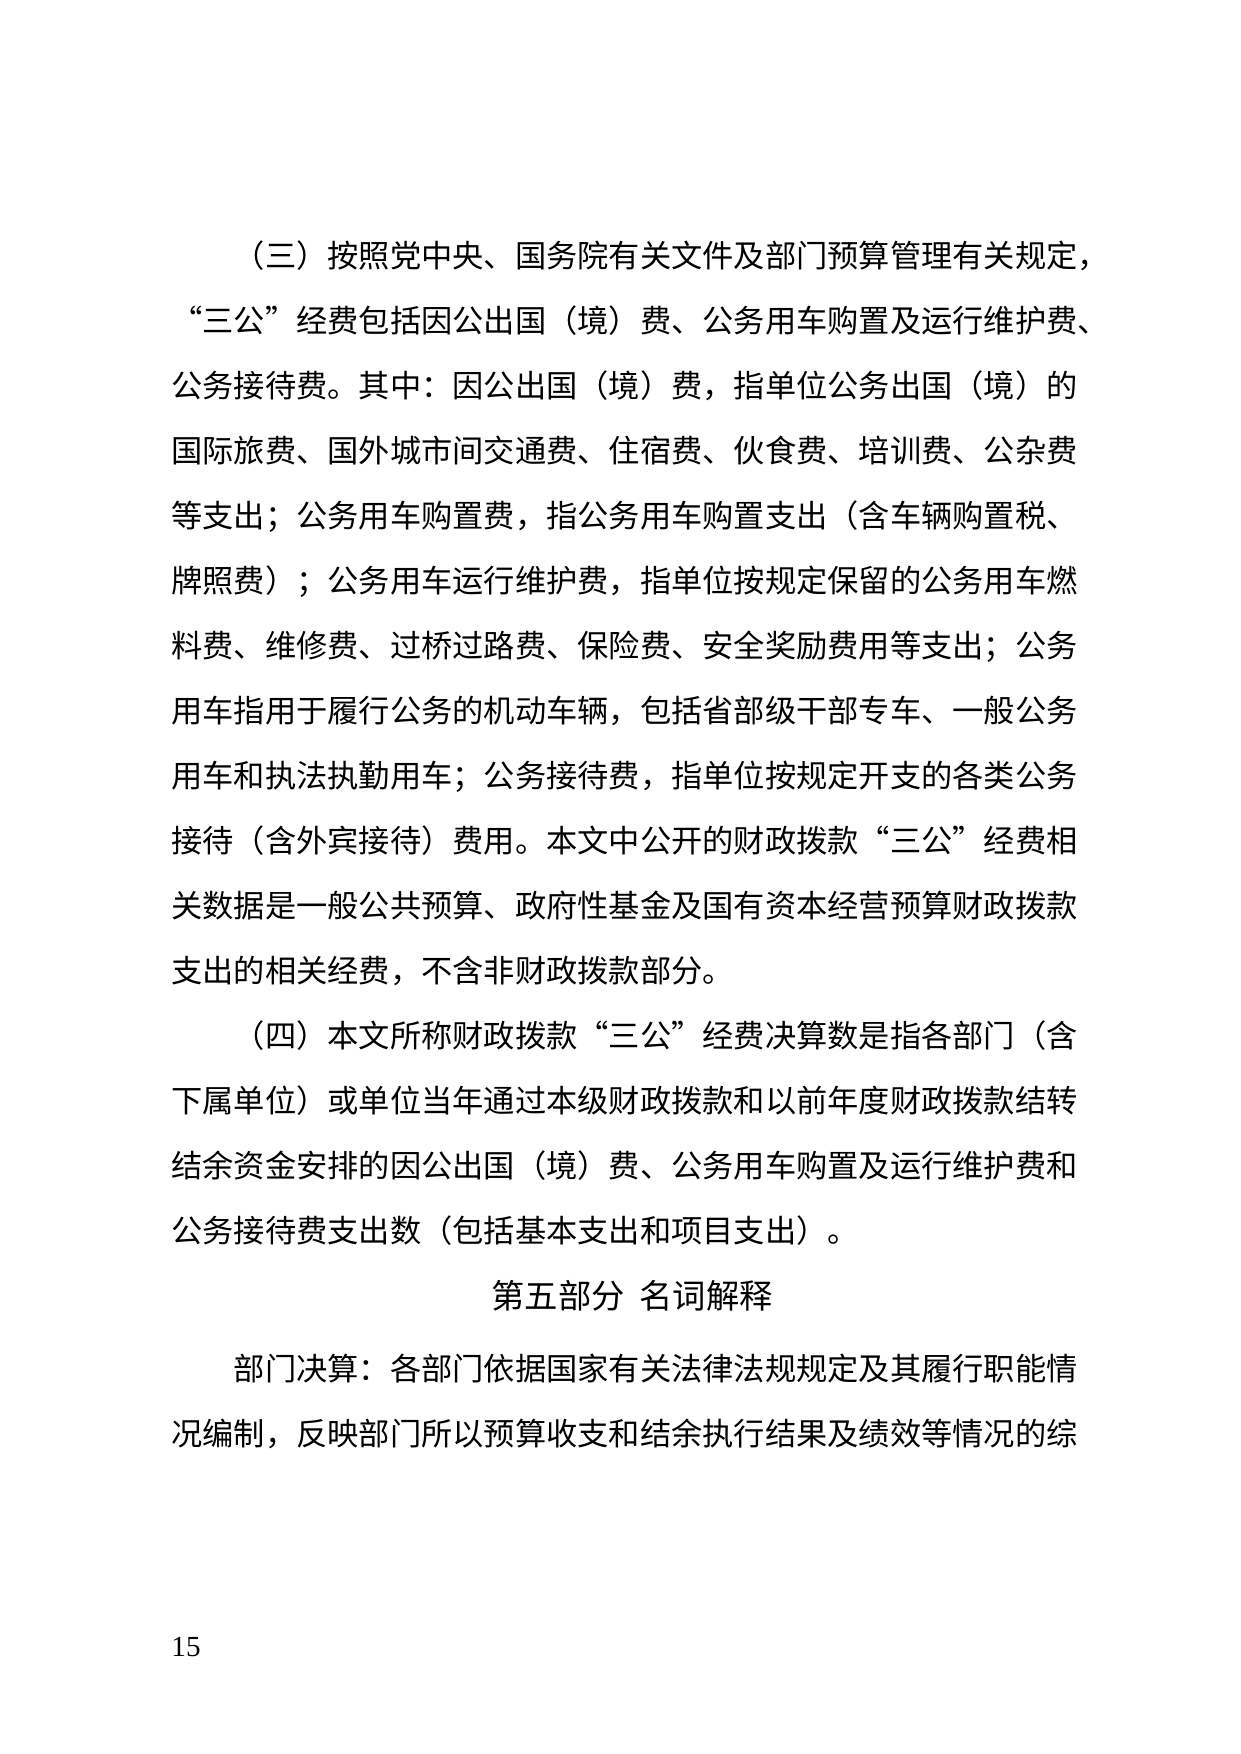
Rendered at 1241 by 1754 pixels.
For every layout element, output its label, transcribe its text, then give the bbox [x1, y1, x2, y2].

text 第五部分 名词解释 [171, 1261, 1092, 1326]
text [171, 1334, 1092, 1464]
text （三）按照党中央、国务院有关文件及部门预算管理有关规定，“三公”经费包括因公出国（境）费、公务用车购置及运行维护费、公务接待费。其中：因公出国（境）费，指单位公务出国（境）的国际旅费、国外城市间交通费、住宿费、伙食费、培训费、公杂费等支出；公务用车购置费，指公务用车购置支出（含车辆购置税、牌照费）；公务用车运行维护费，指单位按规定保留的公务用车燃料费、维修费、过桥过路费、保险费、安全奖励费用等支出；公务用车指用于履行公务的机动车辆，包括省部级干部专车、一般公务用车和执法执勤用车；公务接待费，指单位按规定开支的各类公务接待（含外宾接待）费用。本文中公开的财政拨款“三公”经费相关数据是一般公共预算、政府性基金及国有资本经营预算财政拨款支出的相关经费，不含非财政拨款部分。 [171, 221, 1092, 1001]
text （四）本文所称财政拨款“三公”经费决算数是指各部门（含下属单位）或单位当年通过本级财政拨款和以前年度财政拨款结转结余资金安排的因公出国（境）费、公务用车购置及运行维护费和公务接待费支出数（包括基本支出和项目支出）。 [171, 1001, 1092, 1261]
